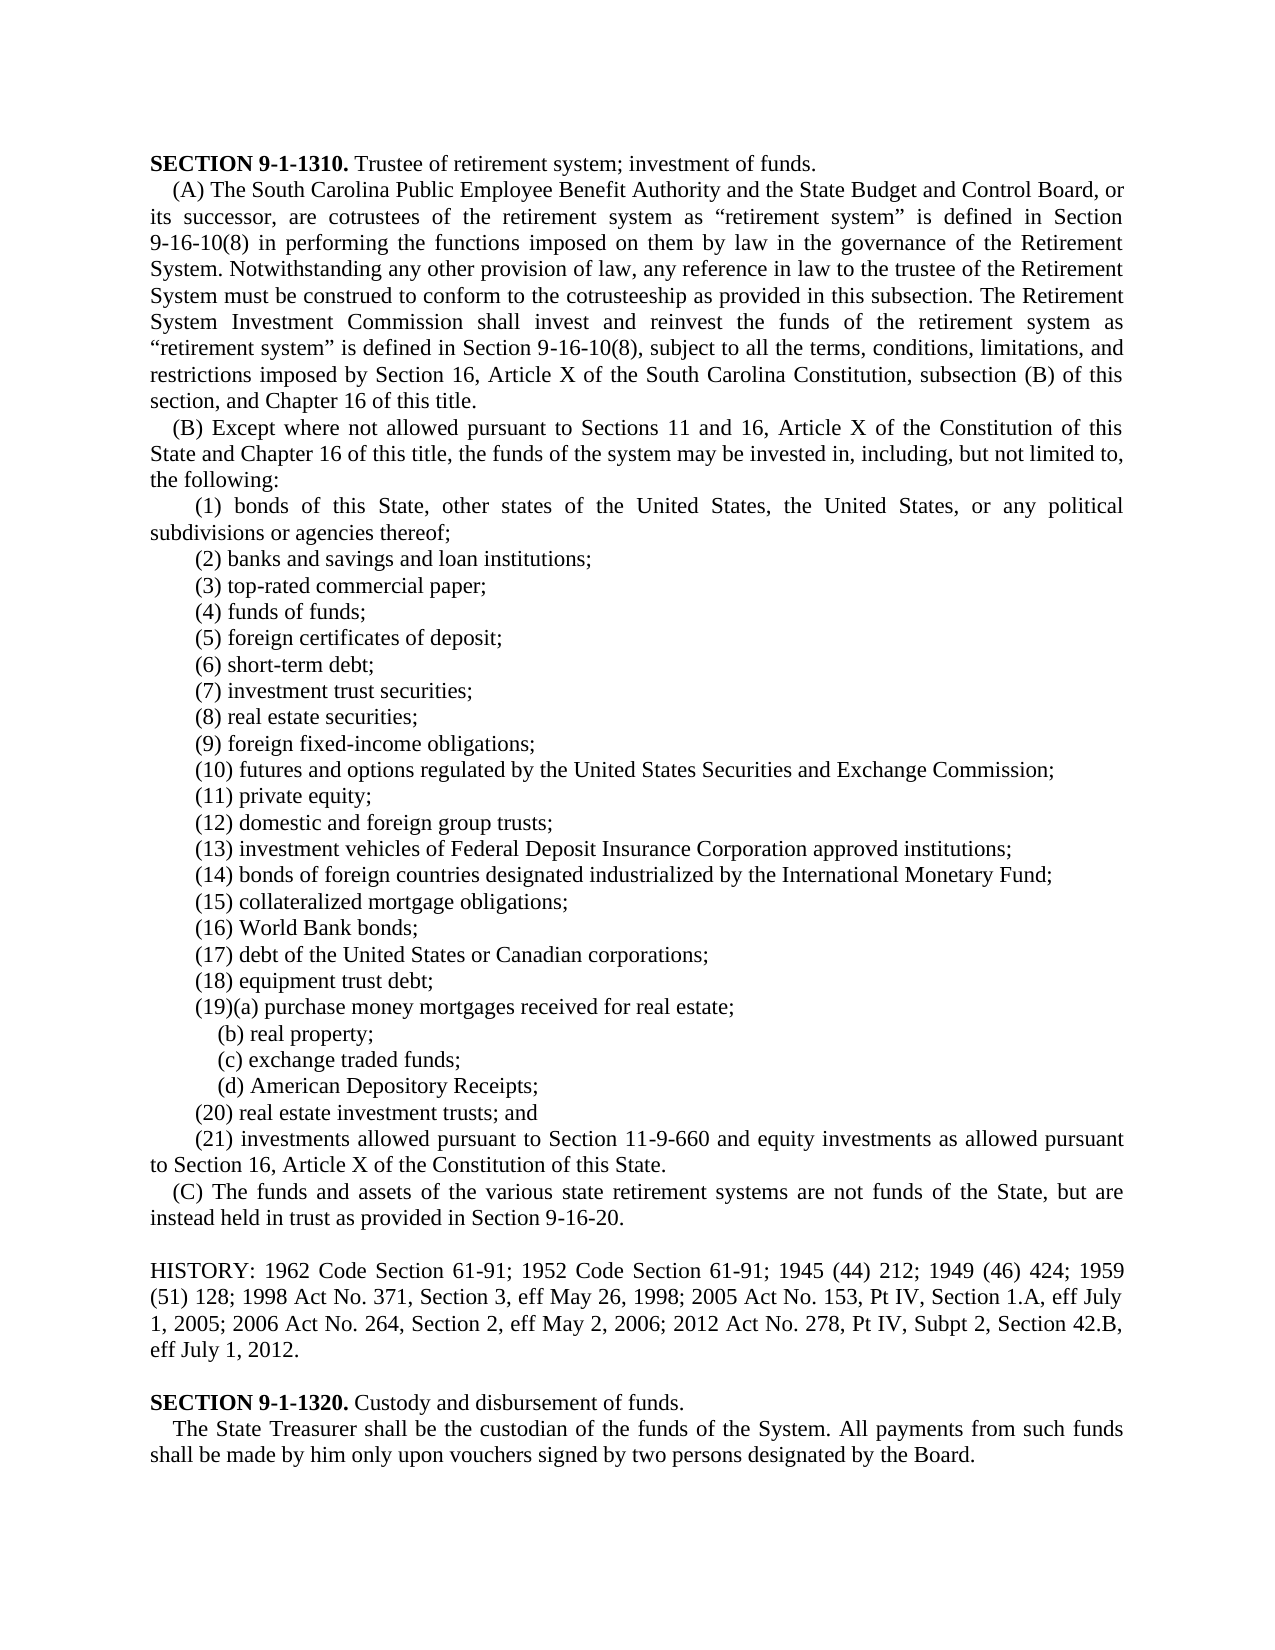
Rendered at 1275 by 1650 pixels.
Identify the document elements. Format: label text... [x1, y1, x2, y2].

text (20) real estate investment trusts; and [150, 1099, 1125, 1125]
text (4) funds of funds; [150, 598, 1125, 624]
text (C) The funds and assets of the various state retirement systems are not funds of the State, but are instead held in trust as provided in Section 9-16-20. [150, 1178, 1125, 1231]
text (1) bonds of this State, other states of the United States, the United States, or any political subdivisions or agencies thereof; [150, 493, 1125, 545]
text (c) exchange traded funds; [150, 1046, 1125, 1072]
text (18) equipment trust debt; [150, 967, 1125, 993]
text (17) debt of the United States or Canadian corporations; [150, 941, 1125, 967]
text (14) bonds of foreign countries designated industrialized by the International Monetary Fund; [150, 862, 1125, 888]
text (12) domestic and foreign group trusts; [150, 809, 1125, 835]
text (13) investment vehicles of Federal Deposit Insurance Corporation approved institutions; [150, 835, 1125, 862]
text (5) foreign certificates of deposit; [150, 624, 1125, 651]
text (6) short-term debt; [150, 651, 1125, 677]
text SECTION 9-1-1320. Custody and disbursement of funds. [150, 1389, 1125, 1415]
text (8) real estate securities; [150, 703, 1125, 730]
text (10) futures and options regulated by the United States Securities and Exchange Commission; [150, 756, 1125, 782]
text (d) American Depository Receipts; [150, 1072, 1125, 1099]
text HISTORY: 1962 Code Section 61-91; 1952 Code Section 61-91; 1945 (44) 212; 1949 (46) 424; 1959 (51) 128; 1998 Act No. 371, Section 3, eff May 26, 1998; 2005 Act No. 153, Pt IV, Section 1.A, eff July 1, 2005; 2006 Act No. 264, Section 2, eff May 2, 2006; 2012 Act No. 278, Pt IV, Subpt 2, Section 42.B, eff July 1, 2012. [150, 1257, 1125, 1362]
text (b) real property; [150, 1020, 1125, 1046]
text (21) investments allowed pursuant to Section 11-9-660 and equity investments as allowed pursuant to Section 16, Article X of the Constitution of this State. [150, 1125, 1125, 1178]
text (B) Except where not allowed pursuant to Sections 11 and 16, Article X of the Constitution of this State and Chapter 16 of this title, the funds of the system may be invested in, including, but not limited to, the following: [150, 413, 1125, 493]
text (19)(a) purchase money mortgages received for real estate; [150, 993, 1125, 1020]
text (3) top-rated commercial paper; [150, 572, 1125, 598]
text (11) private equity; [150, 782, 1125, 809]
text (16) World Bank bonds; [150, 914, 1125, 941]
text (15) collateralized mortgage obligations; [150, 888, 1125, 914]
text SECTION 9-1-1310. Trustee of retirement system; investment of funds. [150, 150, 1125, 176]
text (9) foreign fixed-income obligations; [150, 730, 1125, 756]
text (A) The South Carolina Public Employee Benefit Authority and the State Budget and Control Board, or its successor, are cotrustees of the retirement system as “retirement system” is defined in Section 9-16-10(8) in performing the functions imposed on them by law in the governance of the Retirement System. Notwithstanding any other provision of law, any reference in law to the trustee of the Retirement System must be construed to conform to the cotrusteeship as provided in this subsection. The Retirement System Investment Commission shall invest and reinvest the funds of the retirement system as “retirement system” is defined in Section 9-16-10(8), subject to all the terms, conditions, limitations, and restrictions imposed by Section 16, Article X of the South Carolina Constitution, subsection (B) of this section, and Chapter 16 of this title. [150, 176, 1125, 413]
text The State Treasurer shall be the custodian of the funds of the System. All payments from such funds shall be made by him only upon vouchers signed by two persons designated by the Board. [150, 1415, 1125, 1468]
text (2) banks and savings and loan institutions; [150, 545, 1125, 572]
text (7) investment trust securities; [150, 677, 1125, 703]
